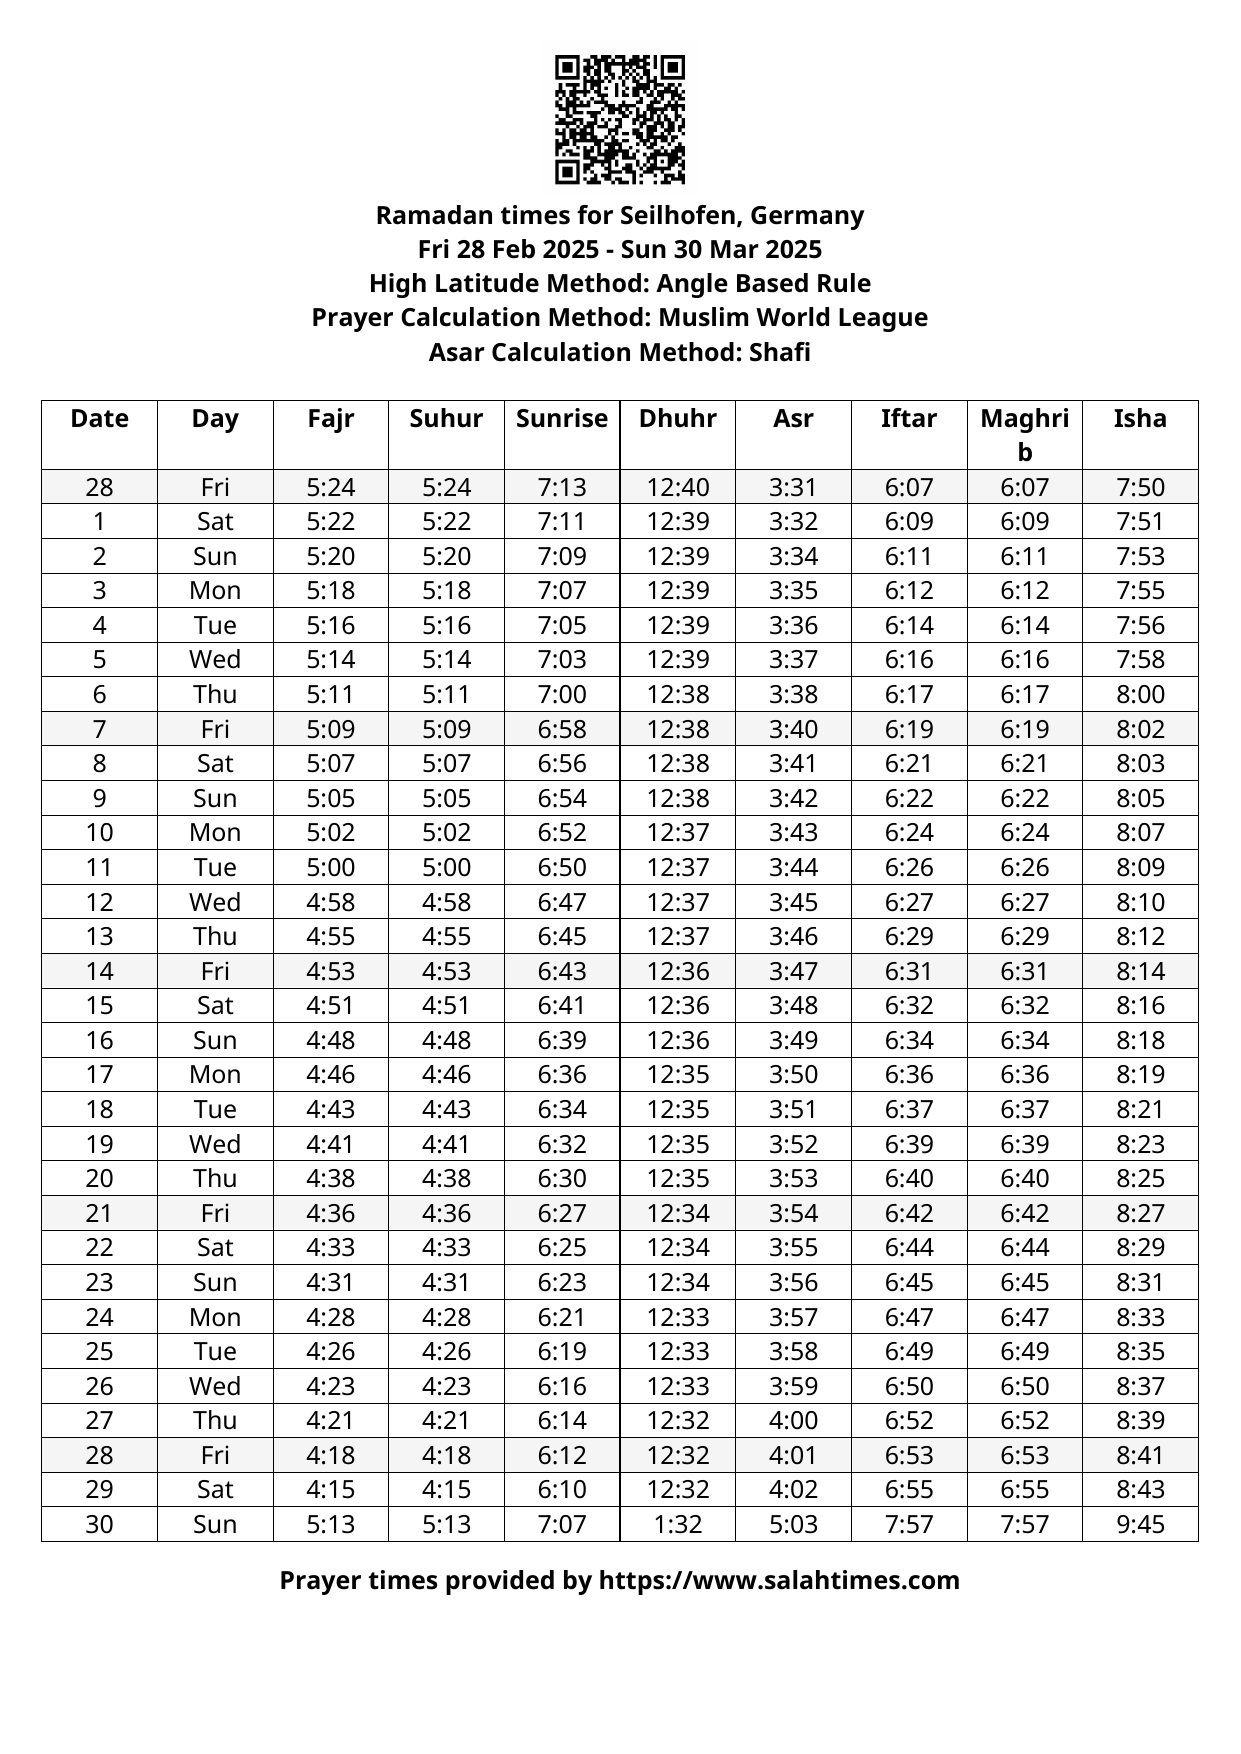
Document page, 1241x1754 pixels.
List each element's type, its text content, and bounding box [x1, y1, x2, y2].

table_cell 12:37 [621, 885, 735, 918]
table_cell 6:36 [968, 1058, 1082, 1091]
table_cell 12:39 [621, 643, 735, 676]
table_cell 3:48 [736, 989, 851, 1022]
table_cell 6:12 [968, 574, 1082, 607]
table_cell 6:44 [852, 1231, 967, 1264]
table_cell 6:22 [968, 781, 1082, 814]
table_cell 6:25 [505, 1231, 619, 1264]
table_cell Sun [158, 539, 273, 572]
table_cell 3:54 [736, 1196, 851, 1229]
table_cell 6:49 [968, 1334, 1082, 1368]
table_cell 5:11 [274, 677, 388, 711]
table_cell Wed [158, 885, 273, 918]
table_cell 4:48 [274, 1023, 388, 1057]
table_cell Thu [158, 677, 273, 711]
table_cell Sat [158, 1231, 273, 1264]
table_cell 6:37 [852, 1092, 967, 1126]
table_cell 6:42 [968, 1196, 1082, 1229]
table_cell 6:47 [505, 885, 619, 918]
table_cell 6:47 [968, 1300, 1082, 1333]
table_cell 3:36 [736, 608, 851, 642]
table_cell 6:23 [505, 1265, 619, 1299]
table_cell 4:43 [274, 1092, 388, 1126]
table_cell 4:28 [274, 1300, 388, 1333]
table_cell 5:00 [274, 850, 388, 884]
table_cell 6:45 [505, 919, 619, 953]
table_cell 8:09 [1083, 850, 1198, 884]
table_cell 4:36 [389, 1196, 504, 1229]
table_cell 6:40 [968, 1161, 1082, 1195]
table_cell 6:12 [852, 574, 967, 607]
table_cell 7:58 [1083, 643, 1198, 676]
table_cell 6:09 [968, 504, 1082, 538]
table_cell 5:24 [274, 470, 388, 503]
table_cell 12:40 [621, 470, 735, 503]
table_cell 3:47 [736, 954, 851, 987]
table_cell 30 [42, 1507, 157, 1541]
table_cell 5:00 [389, 850, 504, 884]
table_cell 5:09 [389, 712, 504, 745]
table_cell 6:32 [852, 989, 967, 1022]
table_cell Tue [158, 608, 273, 642]
text Prayer times provided by https://www.salahtimes.com [42, 1563, 1198, 1597]
table_cell Thu [158, 1161, 273, 1195]
table_cell 6:27 [852, 885, 967, 918]
table_header Isha [1083, 401, 1198, 469]
table_cell 8:37 [1083, 1369, 1198, 1402]
table_cell 12:34 [621, 1231, 735, 1264]
table_cell 12:32 [621, 1404, 735, 1437]
table_cell 6:26 [852, 850, 967, 884]
table_cell 12:35 [621, 1092, 735, 1126]
table_cell 8:19 [1083, 1058, 1198, 1091]
table_cell 4:46 [389, 1058, 504, 1091]
table_cell 6:11 [852, 539, 967, 572]
table_cell 6:14 [968, 608, 1082, 642]
table_cell 5:05 [389, 781, 504, 814]
table_cell 7:53 [1083, 539, 1198, 572]
table_cell 12:35 [621, 1058, 735, 1091]
table_cell 12:38 [621, 746, 735, 780]
table_cell 6:31 [968, 954, 1082, 987]
table_cell 5:18 [389, 574, 504, 607]
table_cell 4:31 [389, 1265, 504, 1299]
table_cell 6:39 [505, 1023, 619, 1057]
table_cell 6:24 [968, 816, 1082, 849]
text High Latitude Method: Angle Based Rule [42, 266, 1198, 300]
table_cell Wed [158, 1127, 273, 1160]
table_cell 7:09 [505, 539, 619, 572]
text Prayer Calculation Method: Muslim World League [42, 300, 1198, 334]
table_cell 6:19 [968, 712, 1082, 745]
table_cell 8:12 [1083, 919, 1198, 953]
table_cell 4:28 [389, 1300, 504, 1333]
table_cell 12:32 [621, 1473, 735, 1506]
table_cell 3:38 [736, 677, 851, 711]
table_cell 12:38 [621, 677, 735, 711]
table_cell 6:44 [968, 1231, 1082, 1264]
table_cell 6:21 [852, 746, 967, 780]
table_cell Sat [158, 989, 273, 1022]
table_cell 12:36 [621, 954, 735, 987]
table_cell 4:55 [274, 919, 388, 953]
table_cell Mon [158, 816, 273, 849]
table_cell 6:21 [968, 746, 1082, 780]
table_cell 5:11 [389, 677, 504, 711]
table_cell 4:26 [389, 1334, 504, 1368]
table_cell 27 [42, 1404, 157, 1437]
table_cell Mon [158, 1058, 273, 1091]
table_cell 7:13 [505, 470, 619, 503]
table_cell Sun [158, 1507, 273, 1541]
table_cell 7:56 [1083, 608, 1198, 642]
table_cell 13 [42, 919, 157, 953]
table_cell 12 [42, 885, 157, 918]
table_header Maghrib [968, 401, 1082, 469]
table_cell Sun [158, 781, 273, 814]
table_cell 6:14 [505, 1404, 619, 1437]
table_cell 3:35 [736, 574, 851, 607]
table_cell Mon [158, 1300, 273, 1333]
table_cell Tue [158, 1092, 273, 1126]
table_cell 5:16 [389, 608, 504, 642]
table_cell 24 [42, 1300, 157, 1333]
text Asar Calculation Method: Shafi [42, 334, 1198, 368]
table_cell 6:11 [968, 539, 1082, 572]
table_cell 8:18 [1083, 1023, 1198, 1057]
table_cell 12:39 [621, 539, 735, 572]
table_cell 4:46 [274, 1058, 388, 1091]
table_cell 6:47 [852, 1300, 967, 1333]
table_cell 6:39 [968, 1127, 1082, 1160]
table_cell Thu [158, 1404, 273, 1437]
table_cell 7:03 [505, 643, 619, 676]
table_cell 3:52 [736, 1127, 851, 1160]
table_cell 3:40 [736, 712, 851, 745]
table_cell 3:57 [736, 1300, 851, 1333]
table_cell 6:54 [505, 781, 619, 814]
table_cell 8:16 [1083, 989, 1198, 1022]
table_cell 12:38 [621, 781, 735, 814]
table_cell 17 [42, 1058, 157, 1091]
table_header Date [42, 401, 157, 469]
table_cell 23 [42, 1265, 157, 1299]
table_cell 6:09 [852, 504, 967, 538]
table_cell 12:36 [621, 1023, 735, 1057]
table_header Suhur [389, 401, 504, 469]
table_cell 12:39 [621, 504, 735, 538]
table_cell 4:00 [736, 1404, 851, 1437]
table_cell 22 [42, 1231, 157, 1264]
table_cell 6:34 [968, 1023, 1082, 1057]
table_cell 6:07 [968, 470, 1082, 503]
table_cell Wed [158, 1369, 273, 1402]
table_cell 4:53 [274, 954, 388, 987]
table_cell 4:33 [389, 1231, 504, 1264]
table_cell 3:41 [736, 746, 851, 780]
table_cell 3:49 [736, 1023, 851, 1057]
table_cell 3:42 [736, 781, 851, 814]
table_cell Fri [158, 1438, 273, 1472]
table_cell 4:26 [274, 1334, 388, 1368]
table_cell 6:45 [852, 1265, 967, 1299]
table_cell 5:20 [274, 539, 388, 572]
table_cell 6:42 [852, 1196, 967, 1229]
table_cell 6:36 [505, 1058, 619, 1091]
table_cell 6:16 [852, 643, 967, 676]
table_cell 6:34 [852, 1023, 967, 1057]
table_cell 5:14 [389, 643, 504, 676]
table_header Day [158, 401, 273, 469]
table_cell 5:22 [274, 504, 388, 538]
table_cell 7:57 [968, 1507, 1082, 1541]
table_cell 12:35 [621, 1127, 735, 1160]
table_cell 6:26 [968, 850, 1082, 884]
table_cell 8:03 [1083, 746, 1198, 780]
table_cell 4:55 [389, 919, 504, 953]
table_cell 5:18 [274, 574, 388, 607]
table_cell Sun [158, 1265, 273, 1299]
table_cell Sat [158, 504, 273, 538]
table_cell 3:53 [736, 1161, 851, 1195]
table_cell 14 [42, 954, 157, 987]
table_cell 4:21 [274, 1404, 388, 1437]
table_cell 15 [42, 989, 157, 1022]
table_cell 8:21 [1083, 1092, 1198, 1126]
table_cell 4:51 [389, 989, 504, 1022]
table_cell 6:17 [852, 677, 967, 711]
table_header Sunrise [505, 401, 619, 469]
table_cell 6:27 [968, 885, 1082, 918]
table_cell 4:53 [389, 954, 504, 987]
table_cell 12:33 [621, 1334, 735, 1368]
table_cell 12:36 [621, 989, 735, 1022]
table_cell Sat [158, 1473, 273, 1506]
table_header Asr [736, 401, 851, 469]
table_cell Fri [158, 712, 273, 745]
table_cell 8:14 [1083, 954, 1198, 987]
table_cell Sat [158, 746, 273, 780]
table_cell 4:15 [389, 1473, 504, 1506]
table_cell 6:50 [505, 850, 619, 884]
table_cell 6:29 [968, 919, 1082, 953]
table_cell 4:38 [389, 1161, 504, 1195]
table_cell 12:37 [621, 919, 735, 953]
table_cell 4:41 [389, 1127, 504, 1160]
table_cell 8 [42, 746, 157, 780]
table_cell 6:52 [852, 1404, 967, 1437]
table_cell 6:40 [852, 1161, 967, 1195]
table_cell 5:03 [736, 1507, 851, 1541]
table_cell 19 [42, 1127, 157, 1160]
table_cell 7:00 [505, 677, 619, 711]
table_cell 21 [42, 1196, 157, 1229]
table_cell 4:31 [274, 1265, 388, 1299]
table_cell 6:30 [505, 1161, 619, 1195]
table_cell Fri [158, 954, 273, 987]
table_cell 3:45 [736, 885, 851, 918]
table_cell 6:17 [968, 677, 1082, 711]
table_cell 8:02 [1083, 712, 1198, 745]
table_cell Tue [158, 1334, 273, 1368]
table_cell 3:46 [736, 919, 851, 953]
table_cell 6:55 [968, 1473, 1082, 1506]
table_cell 12:34 [621, 1265, 735, 1299]
table_cell 4:01 [736, 1438, 851, 1472]
table_cell 3:50 [736, 1058, 851, 1091]
table_cell 12:35 [621, 1161, 735, 1195]
table_cell 3:51 [736, 1092, 851, 1126]
table_cell 8:05 [1083, 781, 1198, 814]
table_cell 6 [42, 677, 157, 711]
table_cell 6:07 [852, 470, 967, 503]
table_cell 5:05 [274, 781, 388, 814]
table_cell 4:43 [389, 1092, 504, 1126]
table_cell 4:48 [389, 1023, 504, 1057]
table_cell 6:43 [505, 954, 619, 987]
table_cell 5:13 [389, 1507, 504, 1541]
table_cell 4:18 [274, 1438, 388, 1472]
table_cell 5:09 [274, 712, 388, 745]
table_cell 4:41 [274, 1127, 388, 1160]
table_cell 1:32 [621, 1507, 735, 1541]
table_cell 6:50 [968, 1369, 1082, 1402]
table_cell 16 [42, 1023, 157, 1057]
table_cell 29 [42, 1473, 157, 1506]
table_cell 3:37 [736, 643, 851, 676]
table_cell 5:20 [389, 539, 504, 572]
table_cell 6:52 [968, 1404, 1082, 1437]
table_cell 3:43 [736, 816, 851, 849]
table_cell 6:37 [968, 1092, 1082, 1126]
table_cell 8:27 [1083, 1196, 1198, 1229]
table_cell 6:34 [505, 1092, 619, 1126]
table_cell 12:37 [621, 850, 735, 884]
table_cell 7 [42, 712, 157, 745]
table_cell 8:00 [1083, 677, 1198, 711]
table_cell 11 [42, 850, 157, 884]
table_cell 12:32 [621, 1438, 735, 1472]
table_cell 10 [42, 816, 157, 849]
table_cell 6:27 [505, 1196, 619, 1229]
table_cell 6:16 [505, 1369, 619, 1402]
table_cell 6:31 [852, 954, 967, 987]
table_cell 3:32 [736, 504, 851, 538]
table_cell 4:58 [274, 885, 388, 918]
table_cell 5:22 [389, 504, 504, 538]
table_cell 9:45 [1083, 1507, 1198, 1541]
table_cell 1 [42, 504, 157, 538]
table_cell Wed [158, 643, 273, 676]
table_cell 6:16 [968, 643, 1082, 676]
table_cell 4 [42, 608, 157, 642]
table_cell 3:58 [736, 1334, 851, 1368]
table_cell 25 [42, 1334, 157, 1368]
table_cell 6:32 [505, 1127, 619, 1160]
table_header Fajr [274, 401, 388, 469]
table_cell 8:35 [1083, 1334, 1198, 1368]
text Ramadan times for Seilhofen, Germany [42, 198, 1198, 232]
table_cell 7:51 [1083, 504, 1198, 538]
table_cell 3:59 [736, 1369, 851, 1402]
table_cell 12:37 [621, 816, 735, 849]
table_cell Mon [158, 574, 273, 607]
table_cell 12:39 [621, 574, 735, 607]
table_cell 6:45 [968, 1265, 1082, 1299]
table_cell 28 [42, 1438, 157, 1472]
table_cell 6:21 [505, 1300, 619, 1333]
table_cell 12:38 [621, 712, 735, 745]
table_cell 5:02 [389, 816, 504, 849]
table_cell 5:07 [389, 746, 504, 780]
table_cell 4:18 [389, 1438, 504, 1472]
table_cell 6:19 [505, 1334, 619, 1368]
table_cell 20 [42, 1161, 157, 1195]
table_cell Thu [158, 919, 273, 953]
table_cell 4:02 [736, 1473, 851, 1506]
table_cell 6:19 [852, 712, 967, 745]
table_cell 6:53 [968, 1438, 1082, 1472]
table_cell Fri [158, 470, 273, 503]
table_cell 6:41 [505, 989, 619, 1022]
table_cell 3:44 [736, 850, 851, 884]
table_cell 8:23 [1083, 1127, 1198, 1160]
table_cell 8:07 [1083, 816, 1198, 849]
table_cell 6:36 [852, 1058, 967, 1091]
table_cell 4:15 [274, 1473, 388, 1506]
table_cell 5:13 [274, 1507, 388, 1541]
table_cell 6:49 [852, 1334, 967, 1368]
table_cell 6:56 [505, 746, 619, 780]
table_cell 6:55 [852, 1473, 967, 1506]
table_cell 8:39 [1083, 1404, 1198, 1437]
table_cell Fri [158, 1196, 273, 1229]
table_cell 4:33 [274, 1231, 388, 1264]
table_cell 5 [42, 643, 157, 676]
table_cell 7:05 [505, 608, 619, 642]
table_cell 6:29 [852, 919, 967, 953]
table_cell 5:24 [389, 470, 504, 503]
table_cell 7:11 [505, 504, 619, 538]
table_cell 4:23 [389, 1369, 504, 1402]
table_cell 12:33 [621, 1369, 735, 1402]
table_cell 6:22 [852, 781, 967, 814]
table_cell 6:12 [505, 1438, 619, 1472]
table_cell 8:31 [1083, 1265, 1198, 1299]
table_cell 8:10 [1083, 885, 1198, 918]
table_cell 5:02 [274, 816, 388, 849]
table_cell 6:53 [852, 1438, 967, 1472]
table_cell 3:31 [736, 470, 851, 503]
table_cell 12:34 [621, 1196, 735, 1229]
table_cell 8:29 [1083, 1231, 1198, 1264]
table_cell 12:33 [621, 1300, 735, 1333]
text Fri 28 Feb 2025 - Sun 30 Mar 2025 [42, 232, 1198, 266]
table_cell 3:34 [736, 539, 851, 572]
table_cell 4:21 [389, 1404, 504, 1437]
table_cell 7:07 [505, 1507, 619, 1541]
table_cell 26 [42, 1369, 157, 1402]
table_cell 6:14 [852, 608, 967, 642]
table_cell 7:50 [1083, 470, 1198, 503]
table_cell 2 [42, 539, 157, 572]
table_cell 3 [42, 574, 157, 607]
table_cell Tue [158, 850, 273, 884]
table_cell 4:51 [274, 989, 388, 1022]
table_cell 7:57 [852, 1507, 967, 1541]
table_cell 18 [42, 1092, 157, 1126]
table_cell 4:38 [274, 1161, 388, 1195]
table_cell 8:25 [1083, 1161, 1198, 1195]
table_cell 28 [42, 470, 157, 503]
table_cell 6:52 [505, 816, 619, 849]
table_cell 6:58 [505, 712, 619, 745]
table_cell 6:32 [968, 989, 1082, 1022]
table_cell 7:07 [505, 574, 619, 607]
table_cell Sun [158, 1023, 273, 1057]
table_cell 5:14 [274, 643, 388, 676]
table_cell 9 [42, 781, 157, 814]
table_cell 5:07 [274, 746, 388, 780]
table_cell 3:55 [736, 1231, 851, 1264]
table_cell 12:39 [621, 608, 735, 642]
table_header Dhuhr [621, 401, 735, 469]
table_cell 6:24 [852, 816, 967, 849]
table_cell 3:56 [736, 1265, 851, 1299]
table_cell 8:41 [1083, 1438, 1198, 1472]
table_cell 4:36 [274, 1196, 388, 1229]
table_cell 5:16 [274, 608, 388, 642]
table_cell 4:58 [389, 885, 504, 918]
table_cell 4:23 [274, 1369, 388, 1402]
picture [542, 41, 699, 198]
table_cell 6:10 [505, 1473, 619, 1506]
table_cell 6:39 [852, 1127, 967, 1160]
table_cell 6:50 [852, 1369, 967, 1402]
table_header Iftar [852, 401, 967, 469]
table_cell 8:43 [1083, 1473, 1198, 1506]
table_cell 8:33 [1083, 1300, 1198, 1333]
table_cell 7:55 [1083, 574, 1198, 607]
